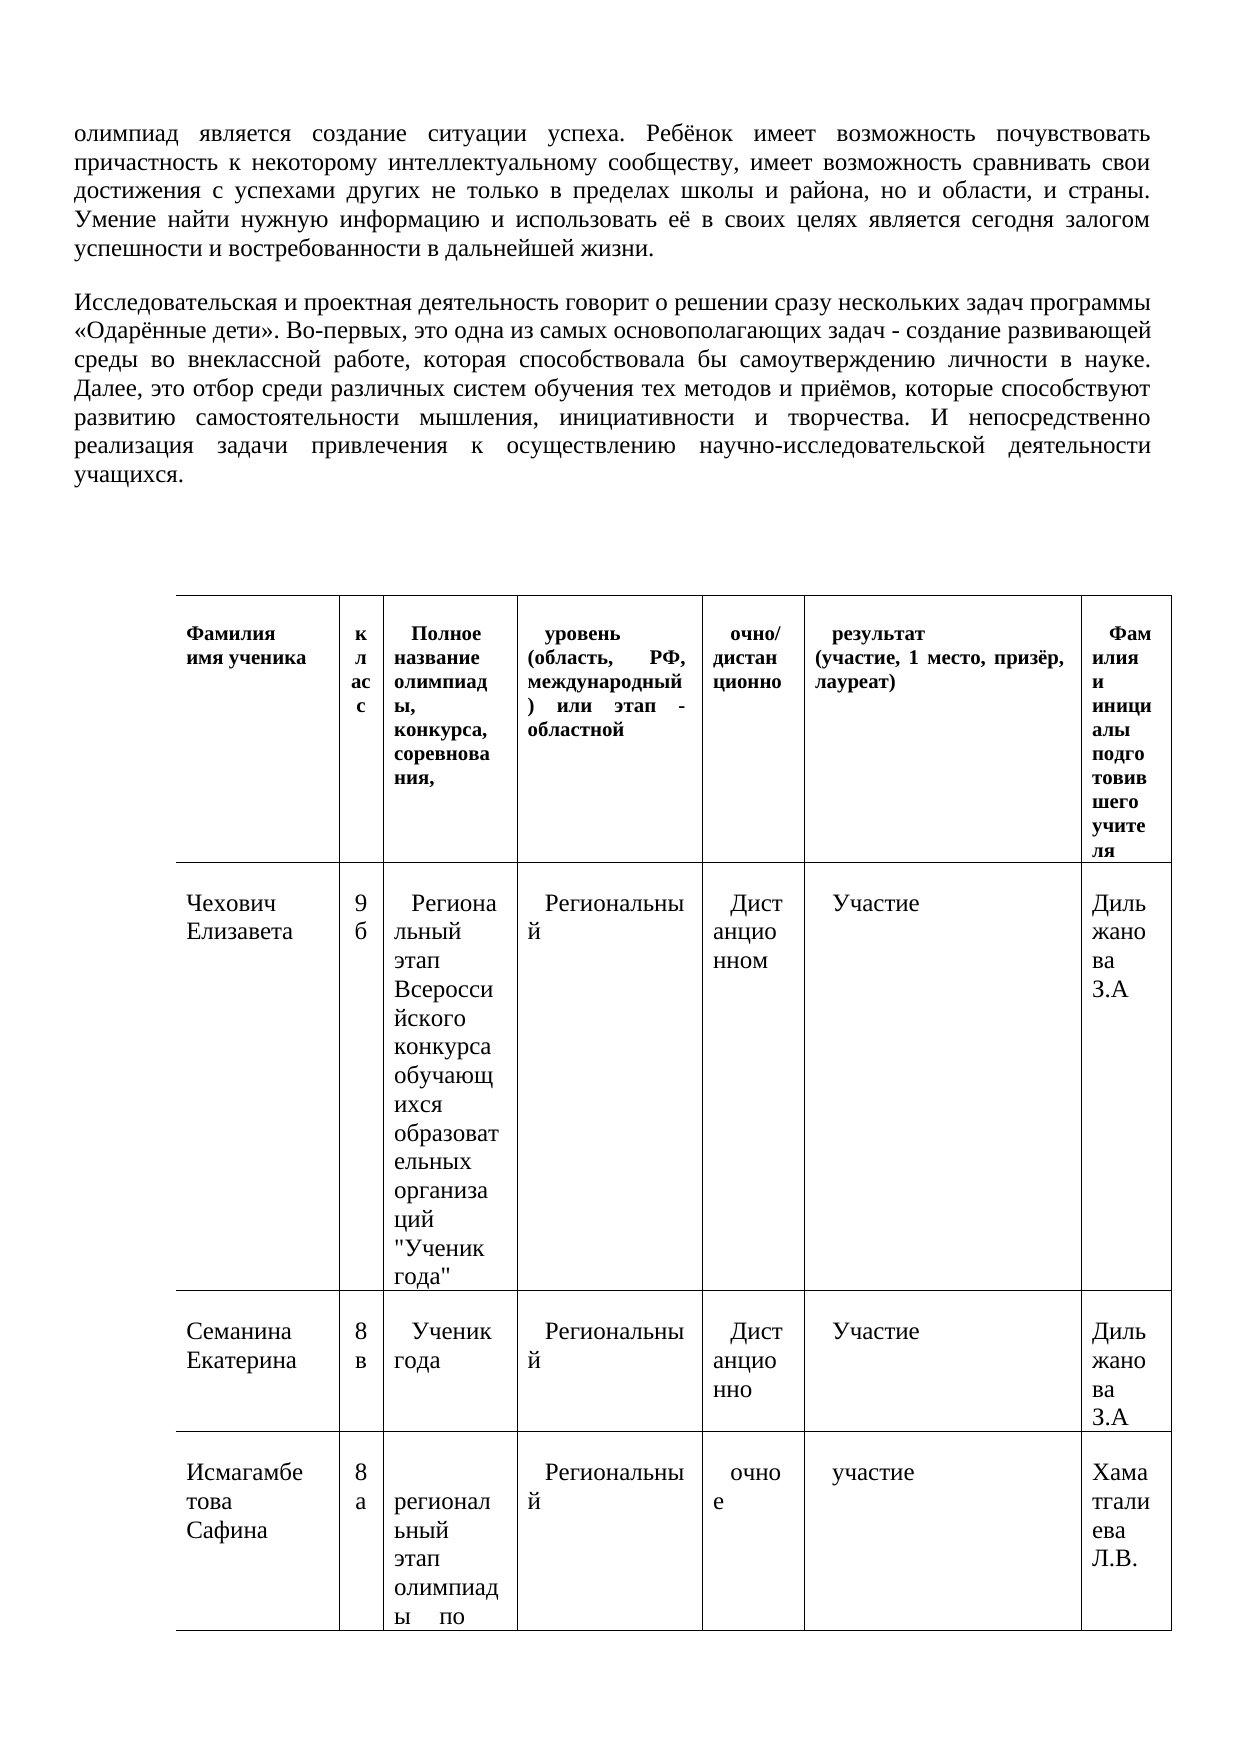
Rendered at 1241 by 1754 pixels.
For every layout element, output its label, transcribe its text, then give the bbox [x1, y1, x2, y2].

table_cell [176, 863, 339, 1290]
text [74, 118, 1152, 262]
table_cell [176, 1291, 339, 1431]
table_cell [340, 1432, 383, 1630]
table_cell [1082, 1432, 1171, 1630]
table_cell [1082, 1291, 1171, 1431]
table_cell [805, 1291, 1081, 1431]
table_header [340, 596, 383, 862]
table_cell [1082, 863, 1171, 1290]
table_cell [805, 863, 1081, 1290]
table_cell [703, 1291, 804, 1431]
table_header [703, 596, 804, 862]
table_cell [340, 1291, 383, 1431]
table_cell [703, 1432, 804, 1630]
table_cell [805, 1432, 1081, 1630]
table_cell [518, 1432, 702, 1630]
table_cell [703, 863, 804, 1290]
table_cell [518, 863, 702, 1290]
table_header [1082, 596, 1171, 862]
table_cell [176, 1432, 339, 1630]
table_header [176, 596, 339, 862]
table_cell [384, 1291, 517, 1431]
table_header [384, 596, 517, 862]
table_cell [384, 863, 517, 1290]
text Исследовательская и проектная деятельность говорит о решении сразу нескольких задач программы «Одарённые дети». Во-первых, это одна из самых основополагающих задач - создание развивающей среды во внеклассной работе, которая способствовала бы самоутверждению личности в науке. Далее, это отбор среди различных систем обучения тех методов и приёмов, которые способствуют развитию самостоятельности мышления, инициативности и творчества. И непосредственно реализация задачи привлечения к осуществлению научно-исследовательской деятельности учащихся. [74, 287, 1152, 488]
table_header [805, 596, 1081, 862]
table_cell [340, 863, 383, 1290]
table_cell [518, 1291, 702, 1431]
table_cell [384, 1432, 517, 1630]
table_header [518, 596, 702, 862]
